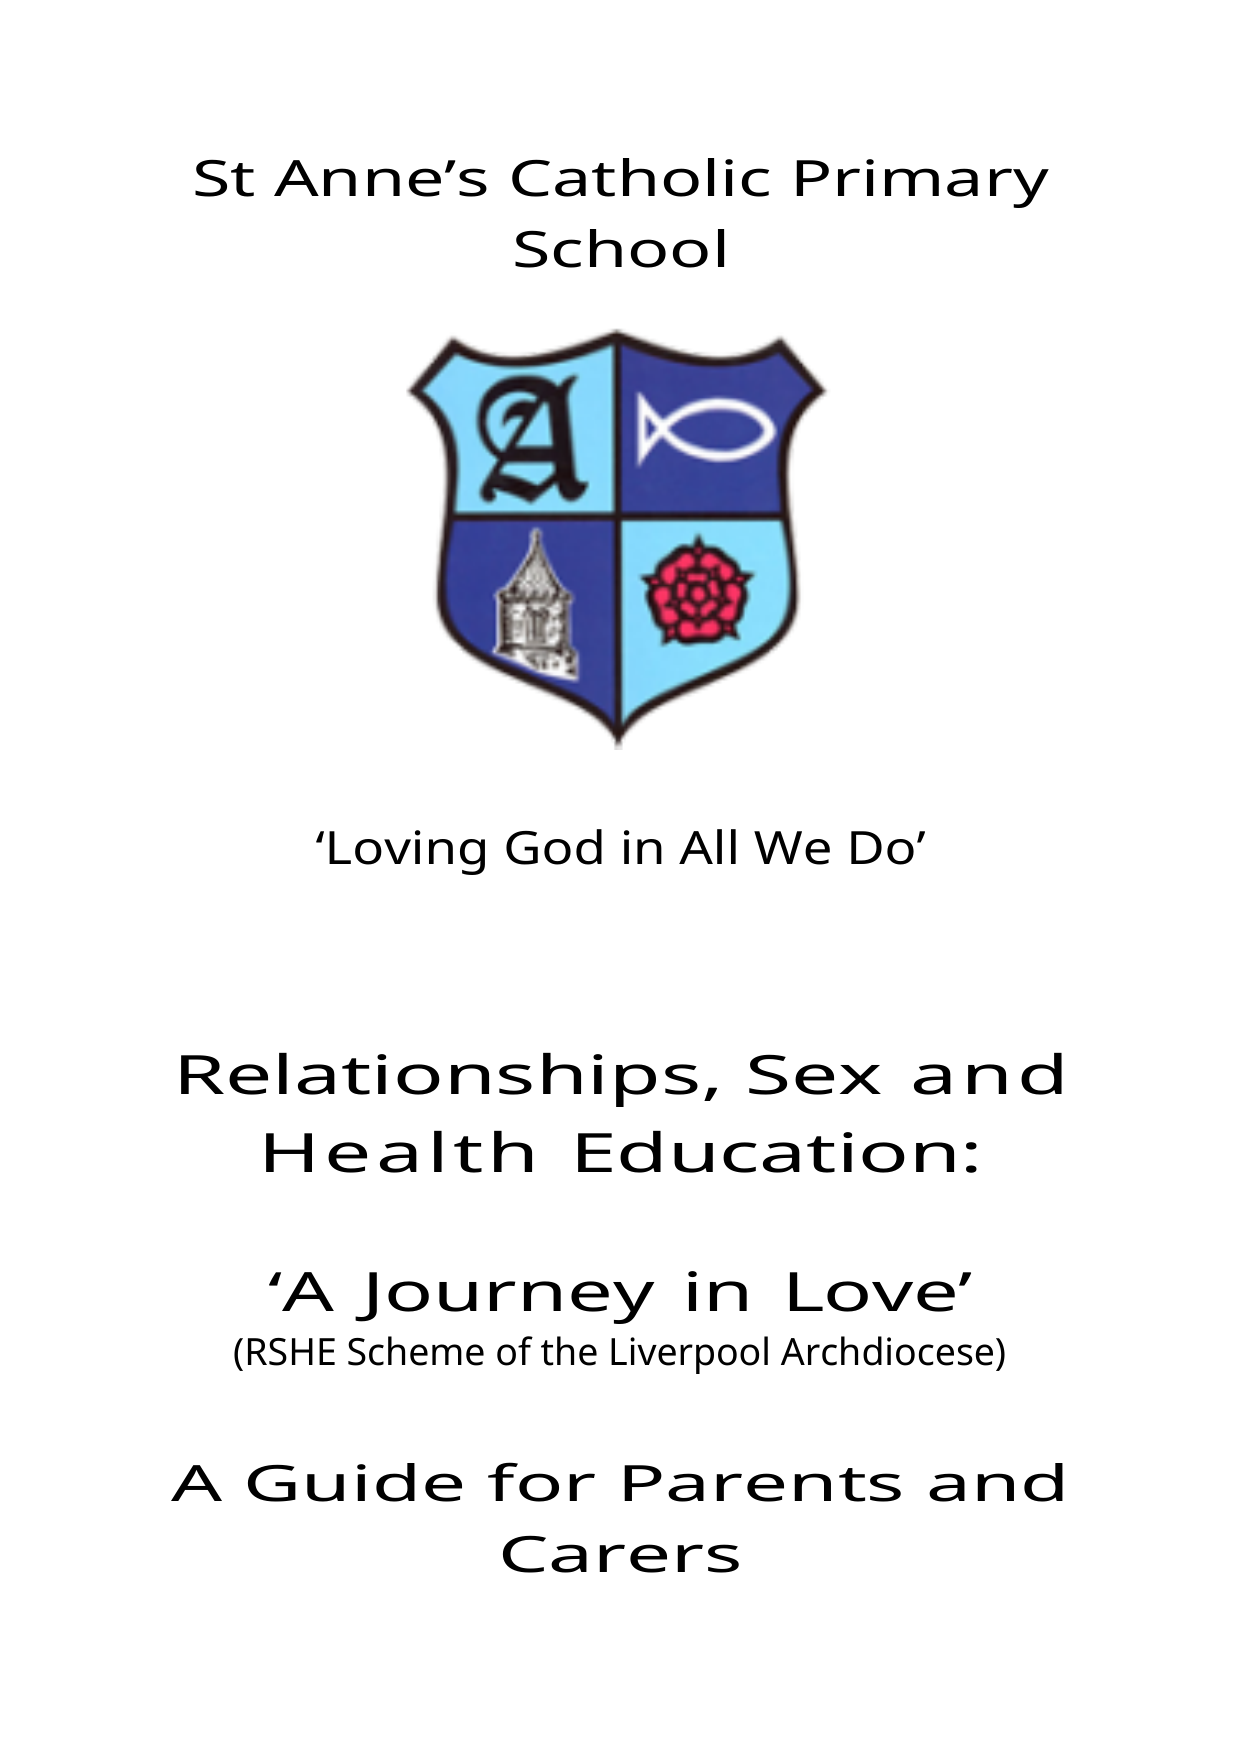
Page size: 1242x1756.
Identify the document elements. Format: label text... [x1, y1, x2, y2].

text ‘Loving God in All We Do’ [87, 815, 1154, 878]
title ‘A Journey in Love’ [87, 1258, 1154, 1324]
text St Anne’s Catholic Primary School [88, 143, 1154, 282]
title Relationships, Sex and Health Education: [87, 1036, 1154, 1188]
picture [405, 321, 834, 750]
text A Guide for Parents and Carers [87, 1448, 1154, 1587]
text (RSHE Scheme of the Liverpool Archdiocese) [64, 1325, 1175, 1376]
